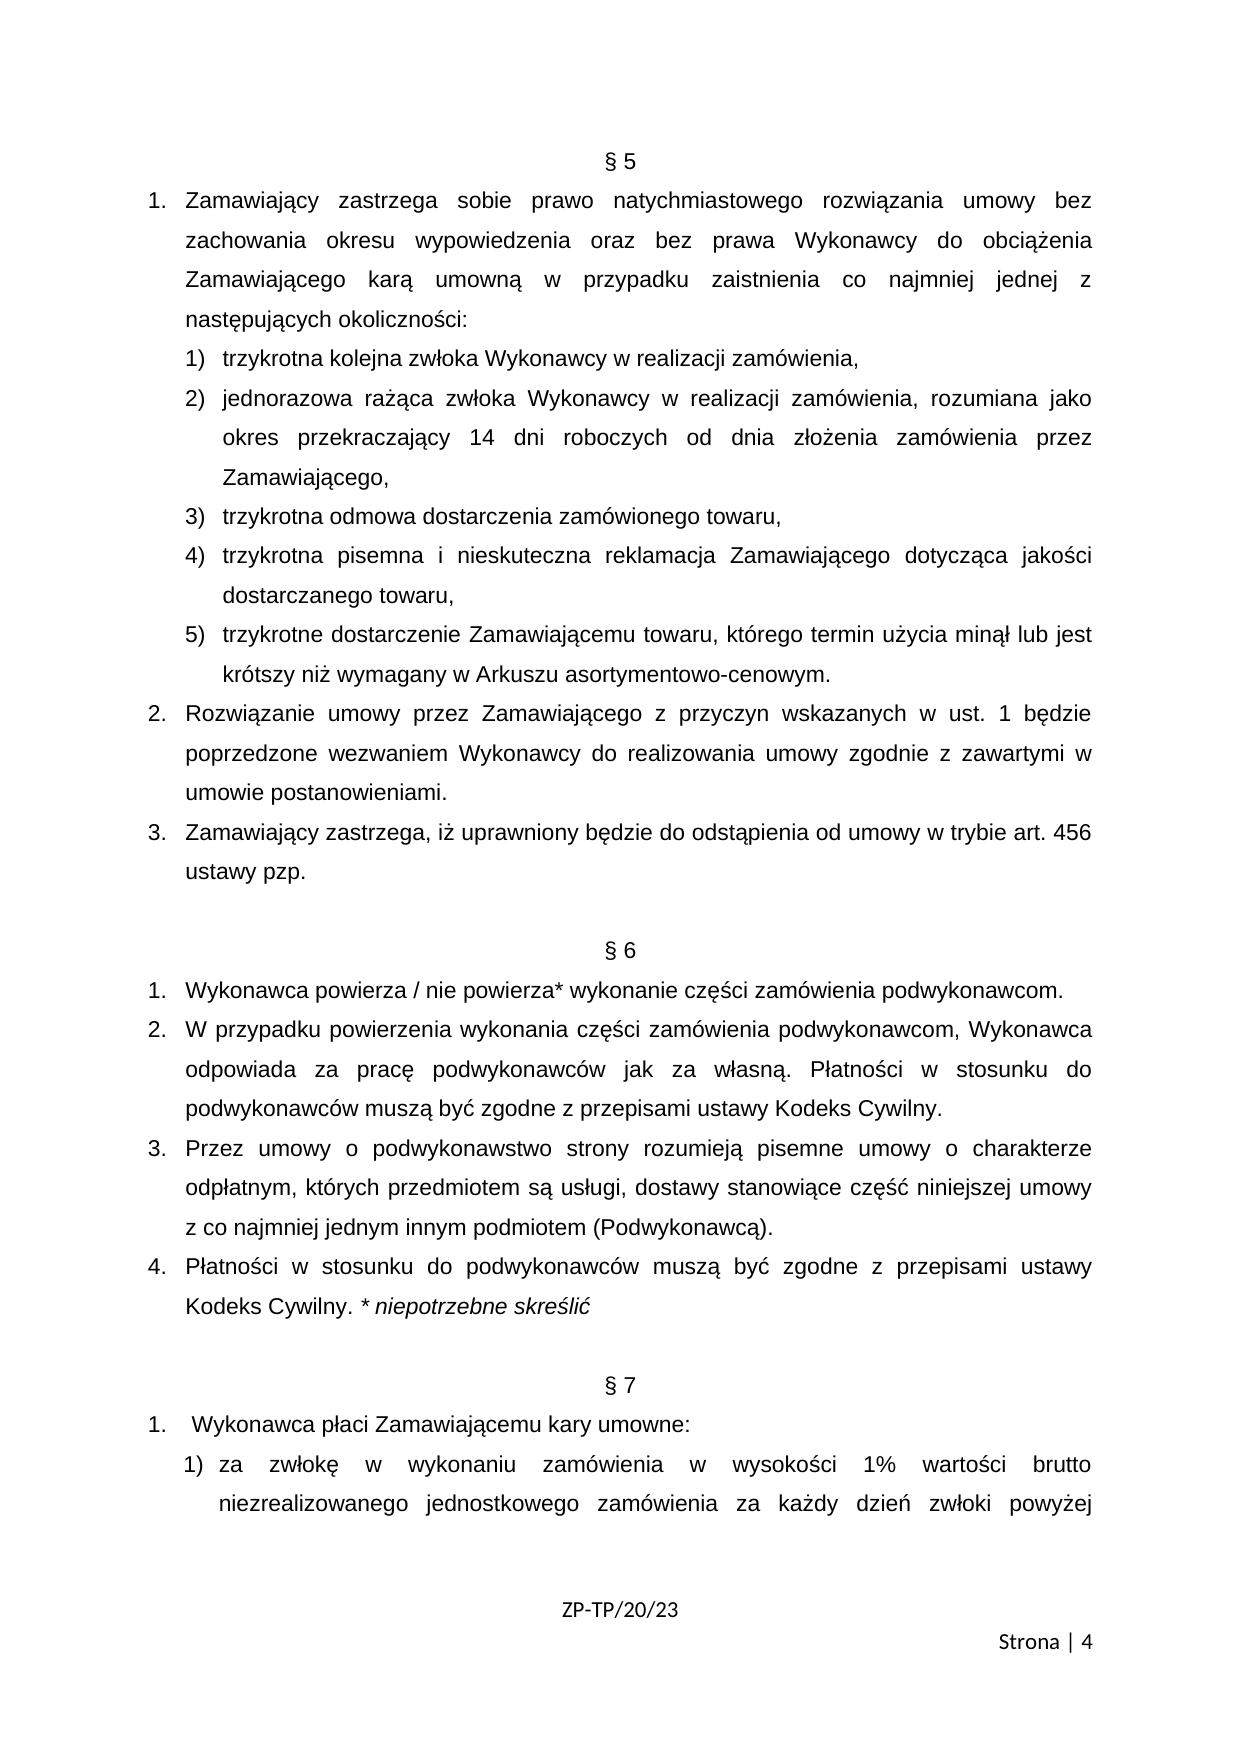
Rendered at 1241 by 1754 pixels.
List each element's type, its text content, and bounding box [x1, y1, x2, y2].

list Rozwiązanie umowy przez Zamawiającego z przyczyn wskazanych w ust. 1 będzie poprzedzone wezwaniem Wykonawcy do realizowania umowy zgodnie z zawartymi w umowie postanowieniami. [148, 700, 1092, 806]
list jednorazowa rażąca zwłoka Wykonawcy w realizacji zamówienia, rozumiana jako okres przekraczający 14 dni roboczych od dnia złożenia zamówienia przez Zamawiającego, [185, 384, 1092, 490]
list Wykonawca powierza / nie powierza* wykonanie części zamówienia podwykonawcom. [148, 977, 1092, 1003]
list Wykonawca płaci Zamawiającemu kary umowne: [148, 1411, 1092, 1437]
list trzykrotne dostarczenie Zamawiającemu towaru, którego termin użycia minął lub jest krótszy niż wymagany w Arkuszu asortymentowo-cenowym. [185, 621, 1092, 687]
text § 5 [148, 148, 1092, 174]
list trzykrotna kolejna zwłoka Wykonawcy w realizacji zamówienia, [185, 345, 1092, 371]
text § 6 [148, 937, 1092, 964]
list Zamawiający zastrzega sobie prawo natychmiastowego rozwiązania umowy bez zachowania okresu wypowiedzenia oraz bez prawa Wykonawcy do obciążenia Zamawiającego karą umowną w przypadku zaistnienia co najmniej jednej z następujących okoliczności: [148, 187, 1092, 332]
list trzykrotna odmowa dostarczenia zamówionego towaru, [185, 503, 1092, 529]
list W przypadku powierzenia wykonania części zamówienia podwykonawcom, Wykonawca odpowiada za pracę podwykonawców jak za własną. Płatności w stosunku do podwykonawców muszą być zgodne z przepisami ustawy Kodeks Cywilny. [148, 1016, 1092, 1122]
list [183, 1451, 1092, 1516]
list trzykrotna pisemna i nieskuteczna reklamacja Zamawiającego dotycząca jakości dostarczanego towaru, [185, 542, 1092, 608]
text § 7 [148, 1372, 1092, 1398]
list Zamawiający zastrzega, iż uprawniony będzie do odstąpienia od umowy w trybie art. 456 ustawy pzp. [148, 819, 1092, 885]
list Płatności w stosunku do podwykonawców muszą być zgodne z przepisami ustawy Kodeks Cywilny. * niepotrzebne skreślić [148, 1253, 1092, 1319]
list Przez umowy o podwykonawstwo strony rozumieją pisemne umowy o charakterze odpłatnym, których przedmiotem są usługi, dostawy stanowiące część niniejszej umowy z co najmniej jednym innym podmiotem (Podwykonawcą). [148, 1135, 1092, 1240]
